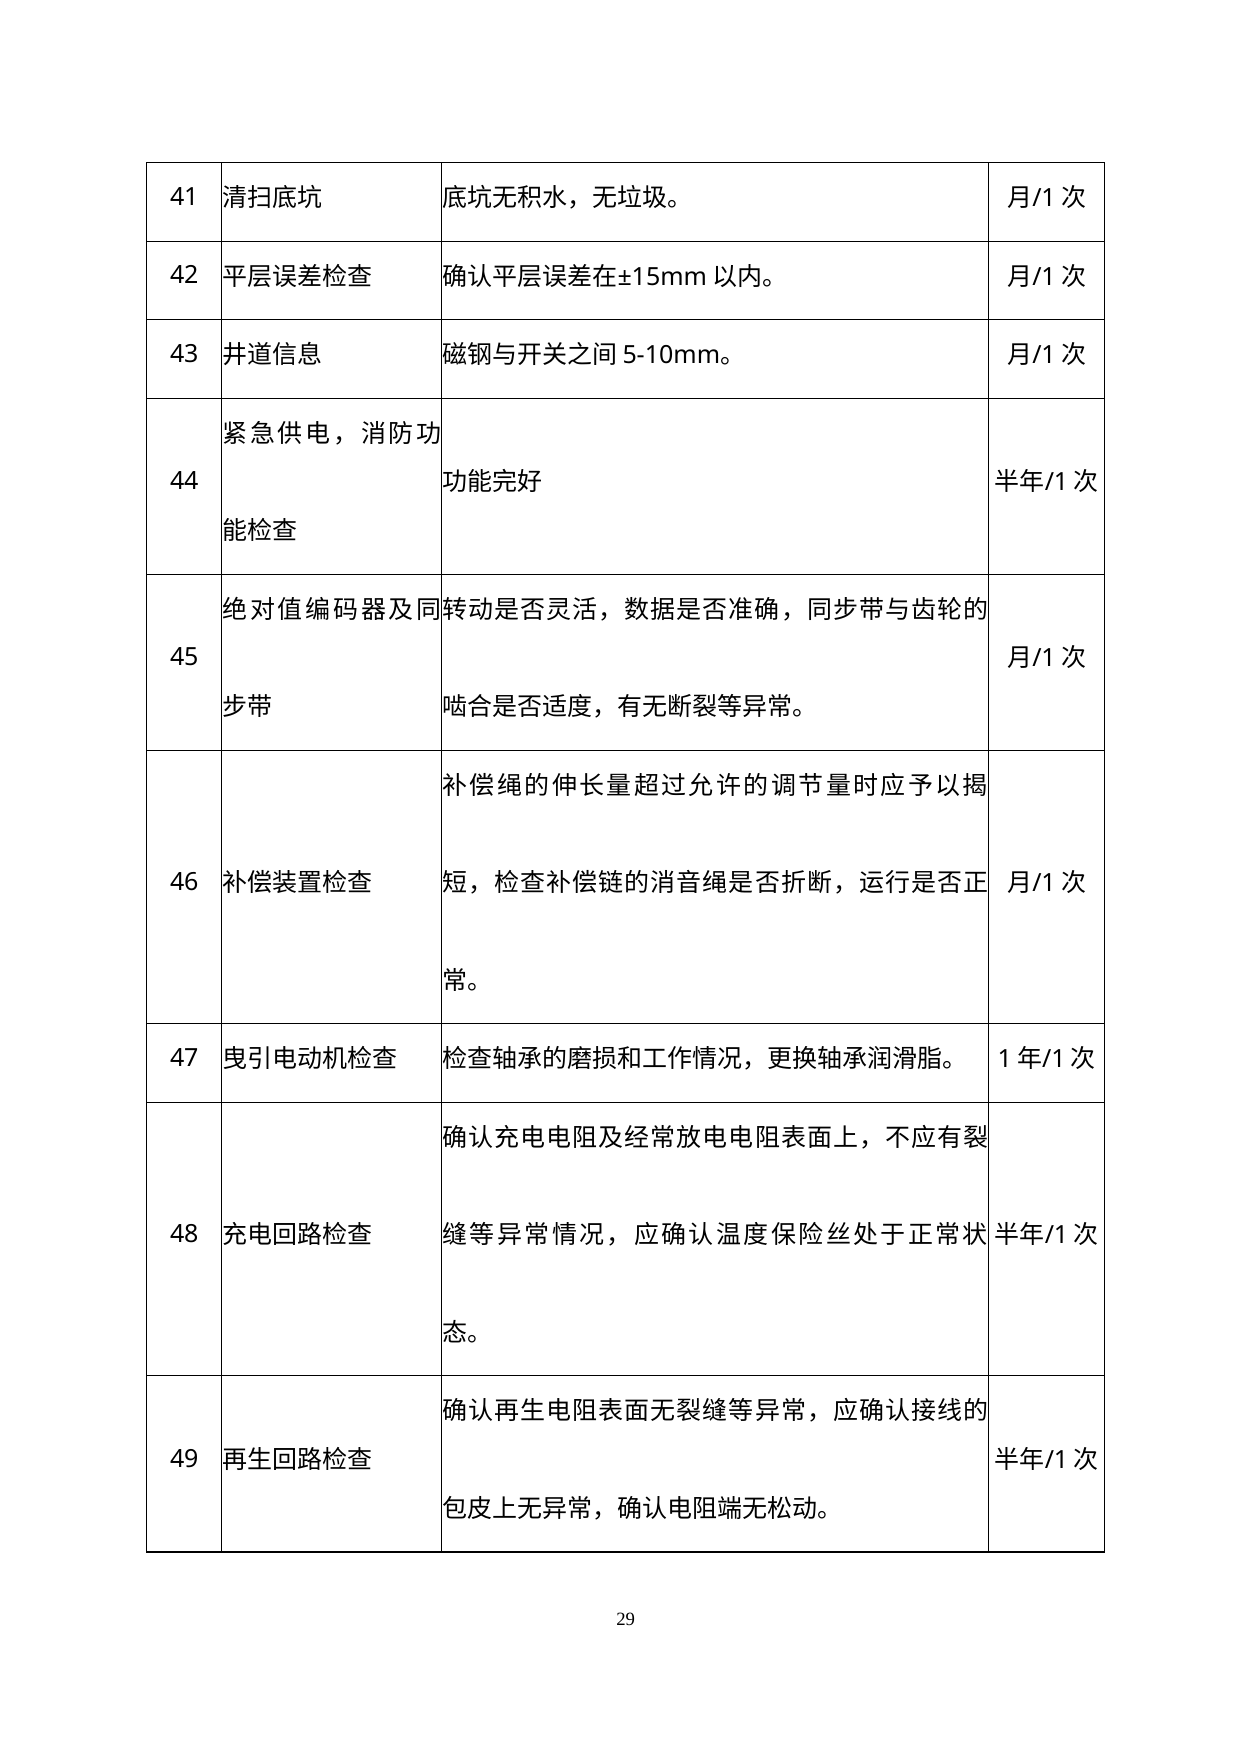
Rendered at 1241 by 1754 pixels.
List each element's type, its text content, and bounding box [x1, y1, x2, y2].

table_cell 磁钢与开关之间5-10mm。 [442, 320, 988, 398]
table_cell 补偿绳的伸长量超过允许的调节量时应予以揭短，检查补偿链的消音绳是否折断，运行是否正常。 [442, 751, 988, 1023]
table_cell 井道信息 [222, 320, 441, 398]
table_cell 半年/1次 [989, 399, 1104, 574]
table_cell 49 [147, 1376, 221, 1551]
table_cell 补偿装置检查 [222, 751, 441, 1023]
table_cell 月/1次 [989, 320, 1104, 398]
table_cell 月/1次 [989, 751, 1104, 1023]
table_cell 检查轴承的磨损和工作情况，更换轴承润滑脂。 [442, 1024, 988, 1102]
table_cell 43 [147, 320, 221, 398]
table_cell 清扫底坑 [222, 163, 441, 241]
table_cell 月/1次 [989, 575, 1104, 750]
table_cell 45 [147, 575, 221, 750]
table_cell 紧急供电，消防功能检查 [222, 399, 441, 574]
table_cell 再生回路检查 [222, 1376, 441, 1551]
table_cell 绝对值编码器及同步带 [222, 575, 441, 750]
table_cell 48 [147, 1103, 221, 1375]
table_cell 功能完好 [442, 399, 988, 574]
table_cell 月/1次 [989, 163, 1104, 241]
table_cell 曳引电动机检查 [222, 1024, 441, 1102]
table_cell 底坑无积水，无垃圾。 [442, 163, 988, 241]
table_cell 平层误差检查 [222, 242, 441, 319]
table_cell 月/1次 [989, 242, 1104, 319]
table_cell 1年/1次 [989, 1024, 1104, 1102]
table_cell 46 [147, 751, 221, 1023]
table_cell 47 [147, 1024, 221, 1102]
table_cell 确认平层误差在±15mm以内。 [442, 242, 988, 319]
table_cell 转动是否灵活，数据是否准确，同步带与齿轮的啮合是否适度，有无断裂等异常。 [442, 575, 988, 750]
table_cell 确认充电电阻及经常放电电阻表面上，不应有裂缝等异常情况，应确认温度保险丝处于正常状态。 [442, 1103, 988, 1375]
table_cell 41 [147, 163, 221, 241]
table_cell 42 [147, 242, 221, 319]
table_cell 半年/1次 [989, 1376, 1104, 1551]
table_cell 半年/1次 [989, 1103, 1104, 1375]
table_cell 确认再生电阻表面无裂缝等异常，应确认接线的包皮上无异常，确认电阻端无松动。 [442, 1376, 988, 1551]
table_cell 44 [147, 399, 221, 574]
table_cell 充电回路检查 [222, 1103, 441, 1375]
